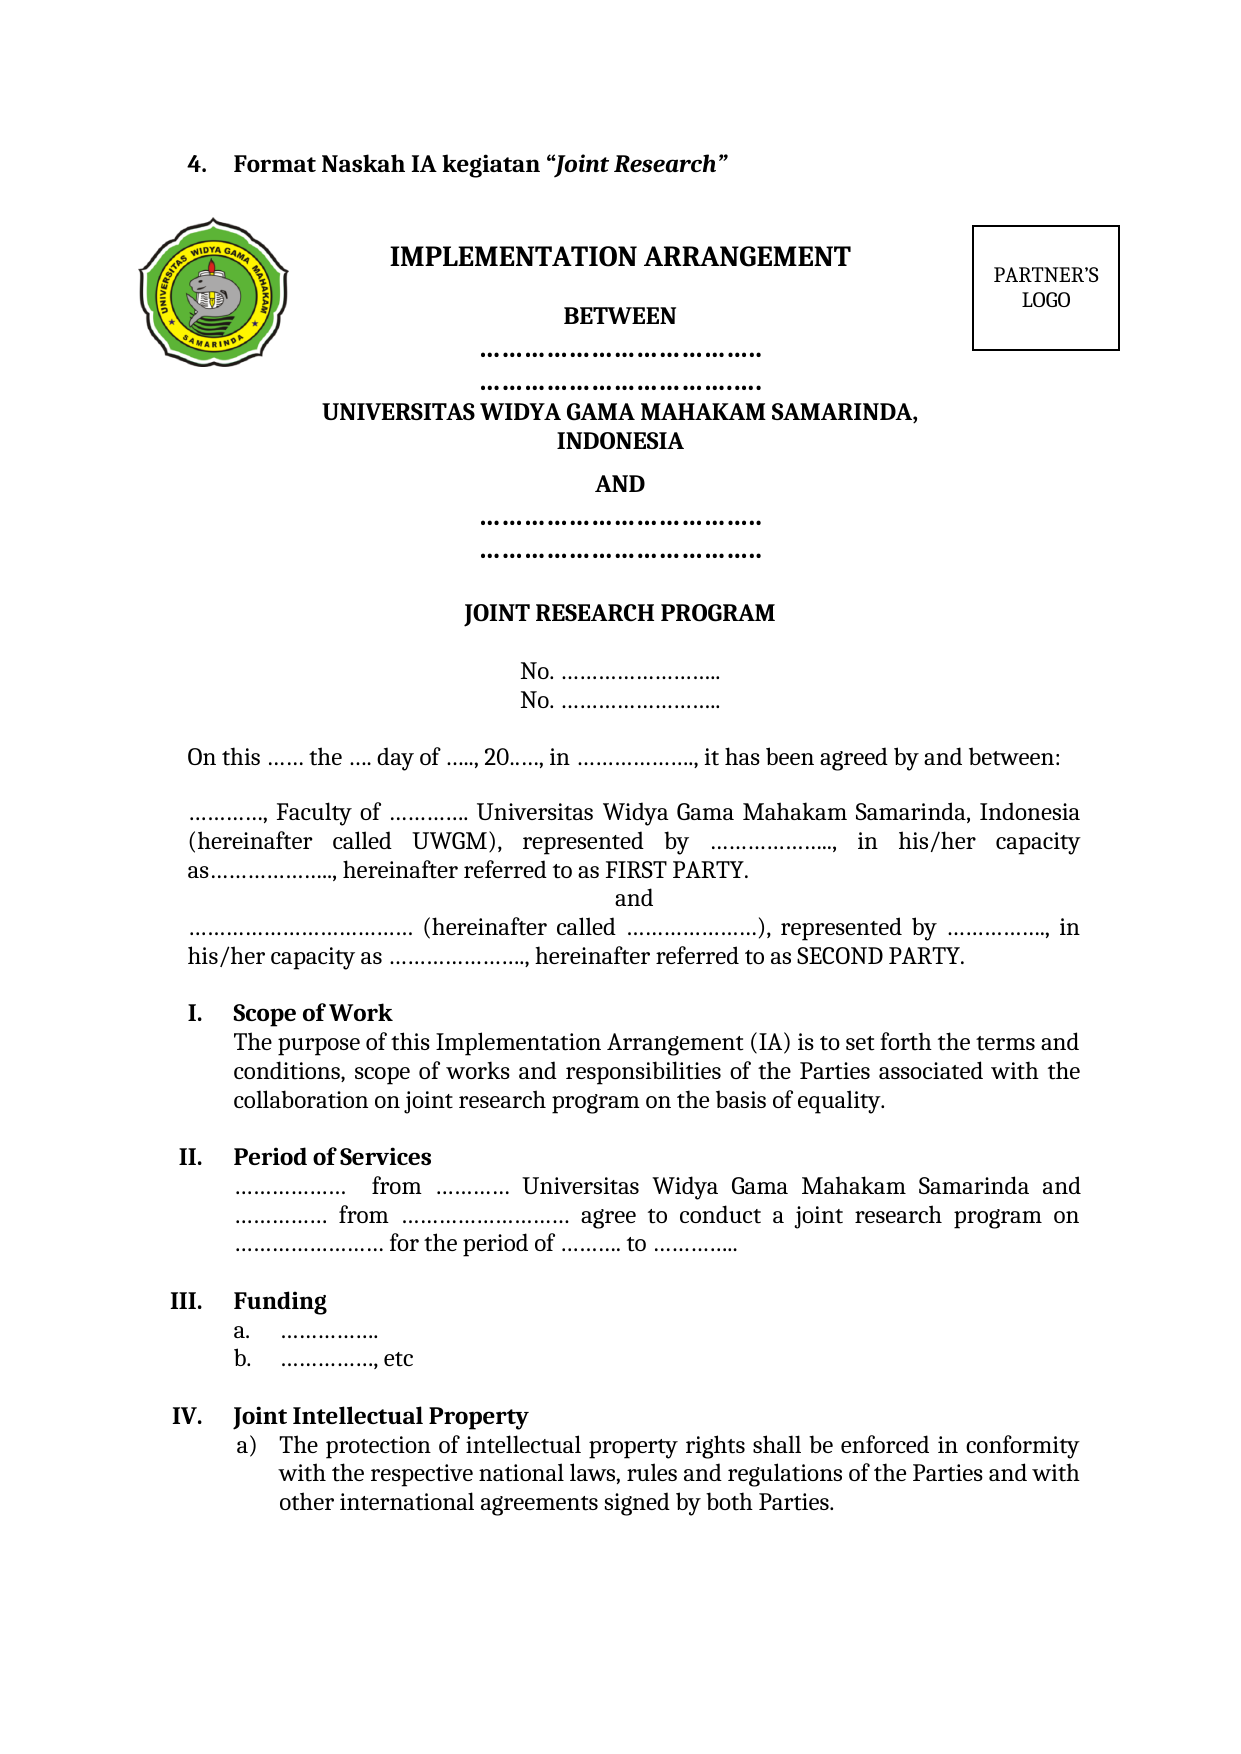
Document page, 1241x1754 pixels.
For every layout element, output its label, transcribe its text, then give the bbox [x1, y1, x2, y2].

list Scope of Work [202, 999, 1081, 1028]
text IMPLEMENTATION ARRANGEMENT [974, 240, 1053, 273]
text ……………………………….. [289, 331, 1053, 364]
text The purpose of this Implementation Arrangement (IA) is to set forth the terms and conditions, scope of works and responsibilities of the Parties associated with the collaboration on joint research program on the basis of equality. [233, 1028, 1081, 1114]
text …………, Faculty of …………. Universitas Widya Gama Mahakam Samarinda, Indonesia (hereinafter called UWGM), represented by ……………….., in his/her capacity as……………….., hereinafter referred to as FIRST PARTY. [187, 798, 1081, 884]
list Period of Services [202, 1143, 1081, 1172]
text No. …………………….. [187, 686, 1053, 714]
text …………………………….…. [187, 364, 1053, 398]
list Joint Intellectual Property [202, 1402, 1081, 1431]
text On this …… the …. day of ….., 20..…, in ………………., it has been agreed by and between: [187, 743, 1081, 772]
text ……………………………… (hereinafter called …………………), represented by ……………., in his/her capacity as …………………., hereinafter referred to as SECOND PARTY. [187, 913, 1081, 971]
text BETWEEN [974, 302, 1053, 331]
text ……………… from ………… Universitas Widya Gama Mahakam Samarinda and …………… from ……………………… agree to conduct a joint research program on …………………… for the period of ………. to ………….. [233, 1172, 1081, 1258]
text UNIVERSITAS WIDYA GAMA MAHAKAM SAMARINDA, [187, 398, 1053, 427]
list Funding [202, 1287, 1081, 1316]
text BETWEEN [289, 302, 972, 331]
picture [138, 217, 289, 367]
text INDONESIA [187, 427, 1053, 456]
text 4. Format Naskah IA kegiatan “Joint Research” [187, 150, 1053, 179]
text and [187, 884, 1081, 913]
list The protection of intellectual property rights shall be enforced in conformity with the respective national laws, rules and regulations of the Parties and with other international agreements signed by both Parties. [236, 1431, 1081, 1517]
list ……………. [233, 1316, 1081, 1344]
text AND [187, 470, 1053, 499]
text ……………………………….. [187, 532, 1053, 566]
text JOINT RESEARCH PROGRAM [187, 599, 1053, 628]
text ……………………………….. [187, 499, 1053, 532]
list ……………, etc [233, 1344, 1081, 1373]
text IMPLEMENTATION ARRANGEMENT [289, 240, 972, 273]
text No. …………………….. [187, 657, 1053, 686]
